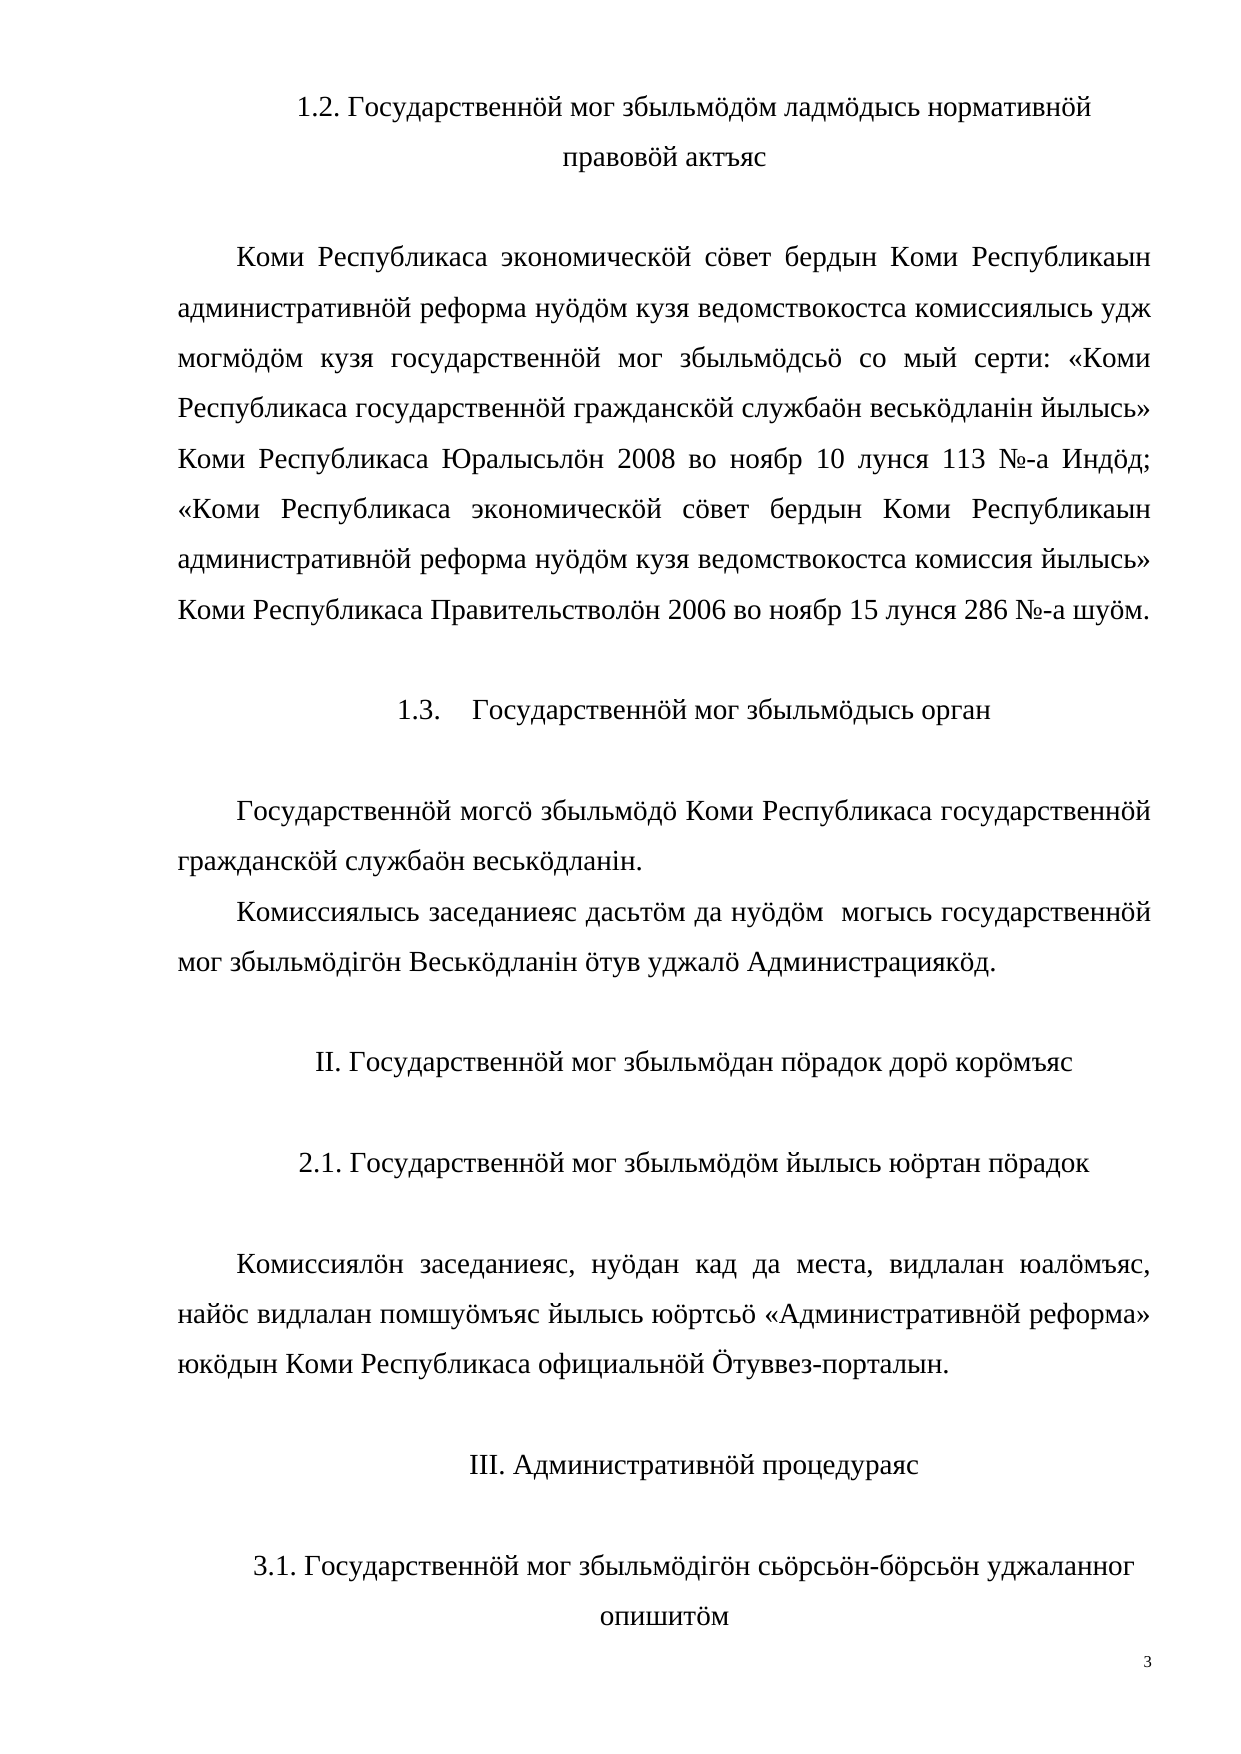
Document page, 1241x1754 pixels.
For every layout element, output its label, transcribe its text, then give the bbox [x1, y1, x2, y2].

text 3.1. Государственнöй мог збыльмöдiгöн сьöрсьöн-бöрсьöн уджаланног опишитöм [177, 1548, 1152, 1632]
text 2.1. Государственнöй мог збыльмöдöм йылысь юöртан пöрадок [177, 1145, 1152, 1179]
text 1.2. Государственнöй мог збыльмöдöм ладмöдысь нормативнöй правовöй актъяс [177, 89, 1152, 172]
text III. Административнöй процедураяс [177, 1447, 1152, 1481]
text II. Государственнöй мог збыльмöдан пöрадок дорö корöмъяс [177, 1044, 1152, 1078]
text Коми Республикаса экономическöй сöвет бердын Коми Республикаын административнöй реформа нуöдöм кузя ведомствокостса комиссиялысь удж могмöдöм кузя государственнöй мог збыльмöдсьö со мый серти: «Коми Республикаса государственнöй гражданскöй службаöн веськöдланiн йылысь» Коми Республикаса Юралысьлöн 2008 во ноябр 10 лунся 113 №-а Индöд; «Коми Республикаса экономическöй сöвет бердын Коми Республикаын административнöй реформа нуöдöм кузя ведомствокостса комиссия йылысь» Коми Республикаса Правительстволöн 2006 во ноябр 15 лунся 286 №-а шуöм. [177, 239, 1152, 625]
text Государственнöй могсö збыльмöдö Коми Республикаса государственнöй гражданскöй службаöн веськöдланiн. [177, 793, 1152, 877]
text Комиссиялысь заседаниеяс дасьтöм да нуöдöм могысь государственнöй мог збыльмöдiгöн Веськöдланiн öтув уджалö Администрациякöд. [177, 894, 1152, 977]
text Комиссиялöн заседаниеяс, нуöдан кад да места, видлалан юалöмъяс, найöс видлалан помшуöмъяс йылысь юöртсьö «Административнöй реформа» юкöдын Коми Республикаса официальнöй Öтуввез-порталын. [177, 1246, 1152, 1380]
list Государственнöй мог збыльмöдысь орган [236, 692, 1152, 726]
